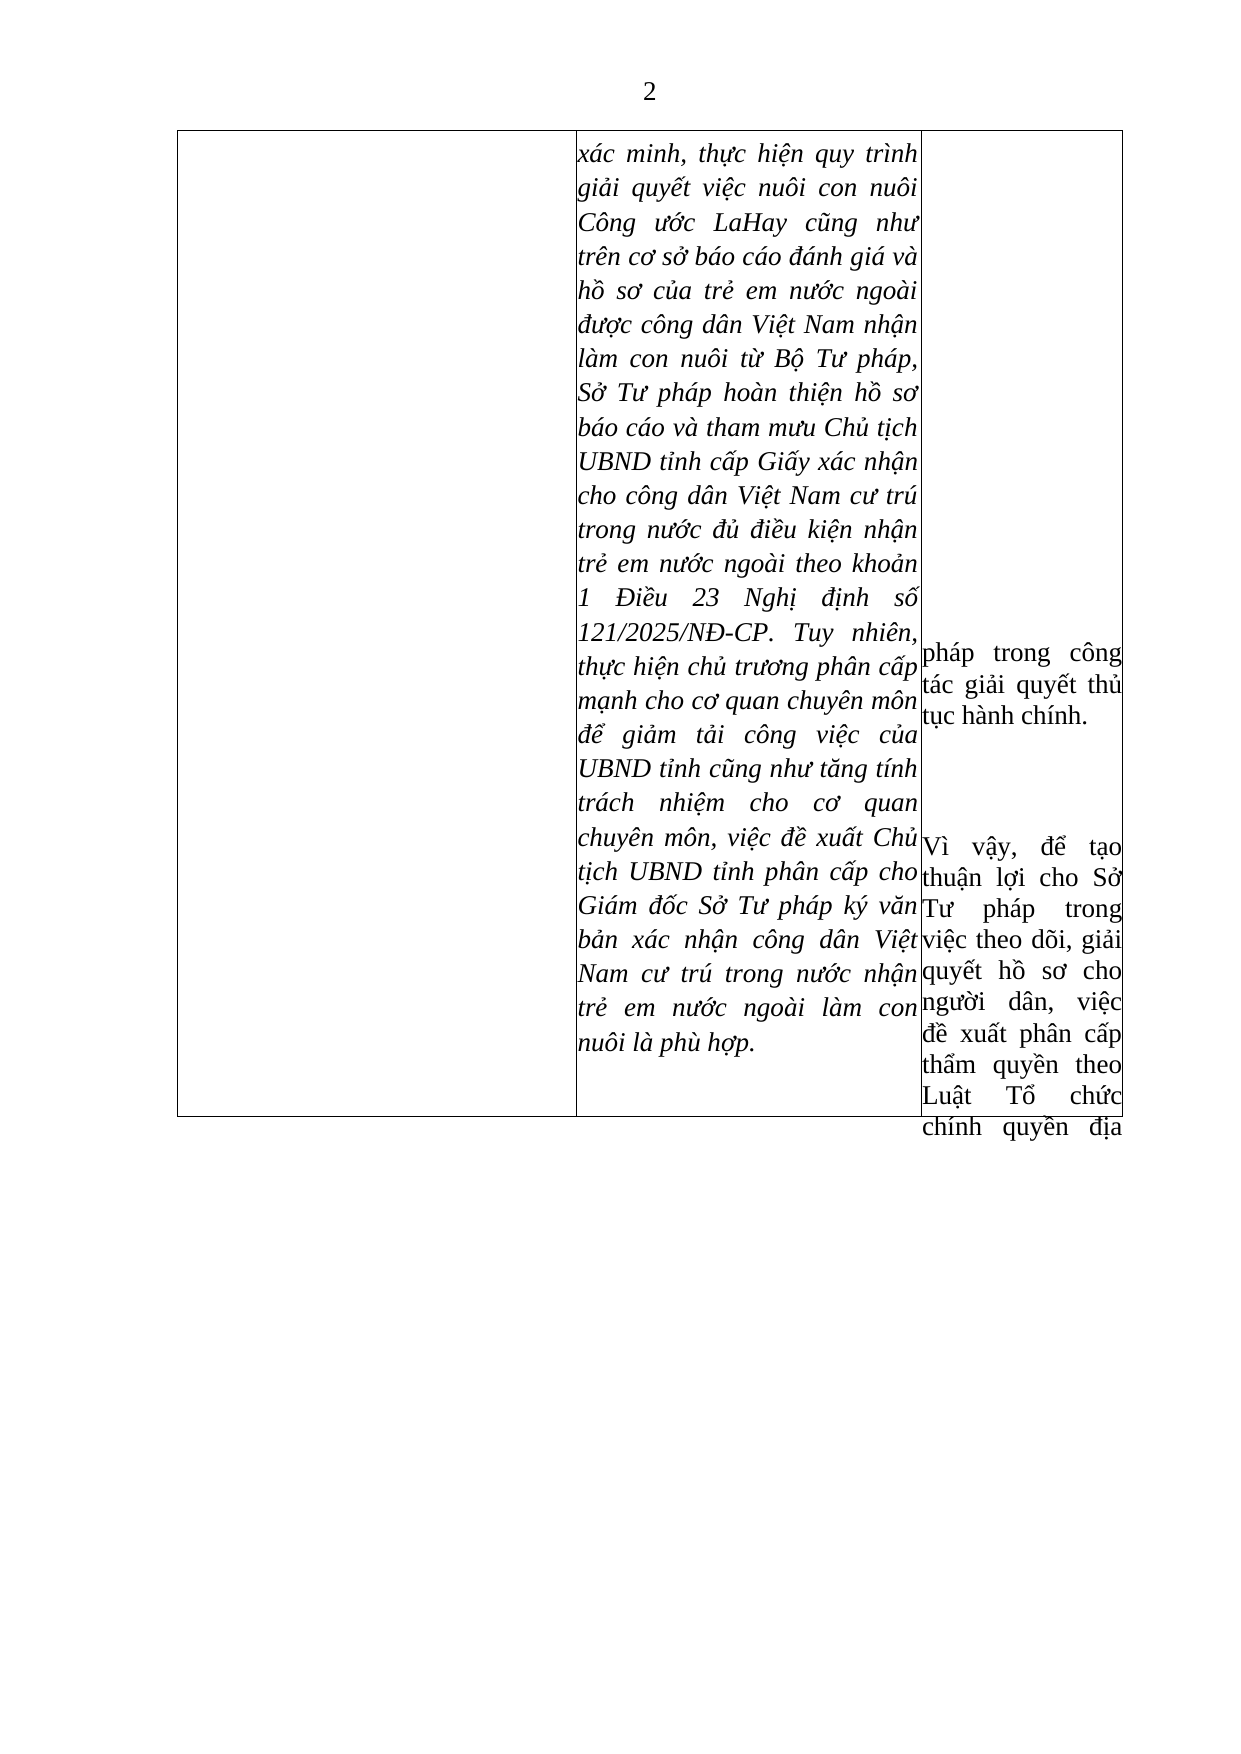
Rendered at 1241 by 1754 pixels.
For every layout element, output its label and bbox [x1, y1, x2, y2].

table_cell [577, 131, 921, 1116]
